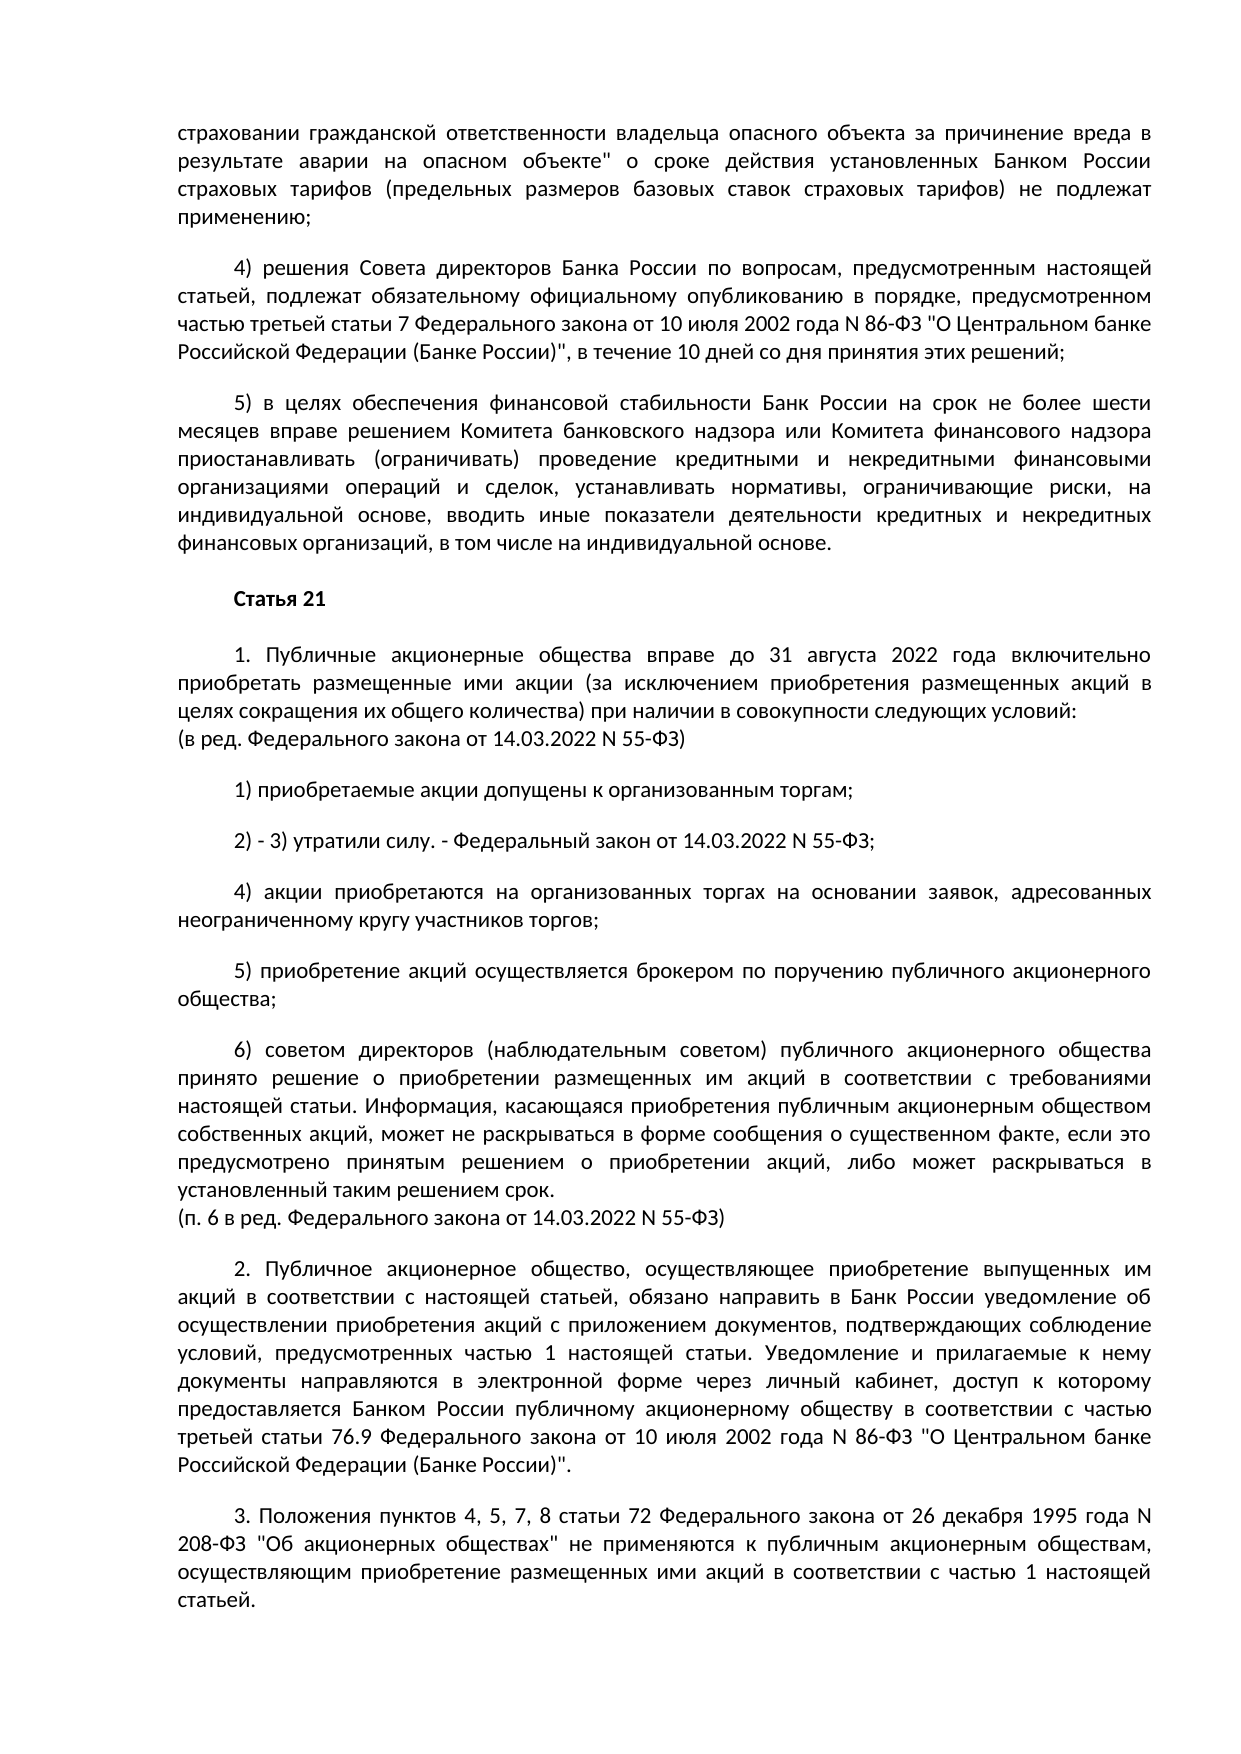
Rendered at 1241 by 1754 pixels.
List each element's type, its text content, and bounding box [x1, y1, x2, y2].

text 3. Положения пунктов 4, 5, 7, 8 статьи 72 Федерального закона от 26 декабря 1995 года N 208-ФЗ "Об акционерных обществах" не применяются к публичным акционерным обществам, осуществляющим приобретение размещенных ими акций в соответствии с частью 1 настоящей статьей. [177, 1501, 1152, 1613]
text 1) приобретаемые акции допущены к организованным торгам; [177, 775, 1152, 803]
text (п. 6 в ред. Федерального закона от 14.03.2022 N 55-ФЗ) [177, 1203, 1152, 1231]
text (в ред. Федерального закона от 14.03.2022 N 55-ФЗ) [177, 724, 1152, 752]
text 4) акции приобретаются на организованных торгах на основании заявок, адресованных неограниченному кругу участников торгов; [177, 877, 1152, 933]
text 4) решения Совета директоров Банка России по вопросам, предусмотренным настоящей статьей, подлежат обязательному официальному опубликованию в порядке, предусмотренном частью третьей статьи 7 Федерального закона от 10 июля 2002 года N 86-ФЗ "О Центральном банке Российской Федерации (Банке России)", в течение 10 дней со дня принятия этих решений; [177, 253, 1152, 365]
text 2. Публичное акционерное общество, осуществляющее приобретение выпущенных им акций в соответствии с настоящей статьей, обязано направить в Банк России уведомление об осуществлении приобретения акций с приложением документов, подтверждающих соблюдение условий, предусмотренных частью 1 настоящей статьи. Уведомление и прилагаемые к нему документы направляются в электронной форме через личный кабинет, доступ к которому предоставляется Банком России публичному акционерному обществу в соответствии с частью третьей статьи 76.9 Федерального закона от 10 июля 2002 года N 86-ФЗ "О Центральном банке Российской Федерации (Банке России)". [177, 1254, 1152, 1478]
text 1. Публичные акционерные общества вправе до 31 августа 2022 года включительно приобретать размещенные ими акции (за исключением приобретения размещенных акций в целях сокращения их общего количества) при наличии в совокупности следующих условий: [177, 640, 1152, 724]
title Статья 21 [177, 584, 1152, 612]
text 5) приобретение акций осуществляется брокером по поручению публичного акционерного общества; [177, 956, 1152, 1012]
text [177, 118, 1152, 230]
text 5) в целях обеспечения финансовой стабильности Банк России на срок не более шести месяцев вправе решением Комитета банковского надзора или Комитета финансового надзора приостанавливать (ограничивать) проведение кредитными и некредитными финансовыми организациями операций и сделок, устанавливать нормативы, ограничивающие риски, на индивидуальной основе, вводить иные показатели деятельности кредитных и некредитных финансовых организаций, в том числе на индивидуальной основе. [177, 388, 1152, 556]
text 2) - 3) утратили силу. - Федеральный закон от 14.03.2022 N 55-ФЗ; [177, 826, 1152, 854]
text 6) советом директоров (наблюдательным советом) публичного акционерного общества принято решение о приобретении размещенных им акций в соответствии с требованиями настоящей статьи. Информация, касающаяся приобретения публичным акционерным обществом собственных акций, может не раскрываться в форме сообщения о существенном факте, если это предусмотрено принятым решением о приобретении акций, либо может раскрываться в установленный таким решением срок. [177, 1035, 1152, 1203]
